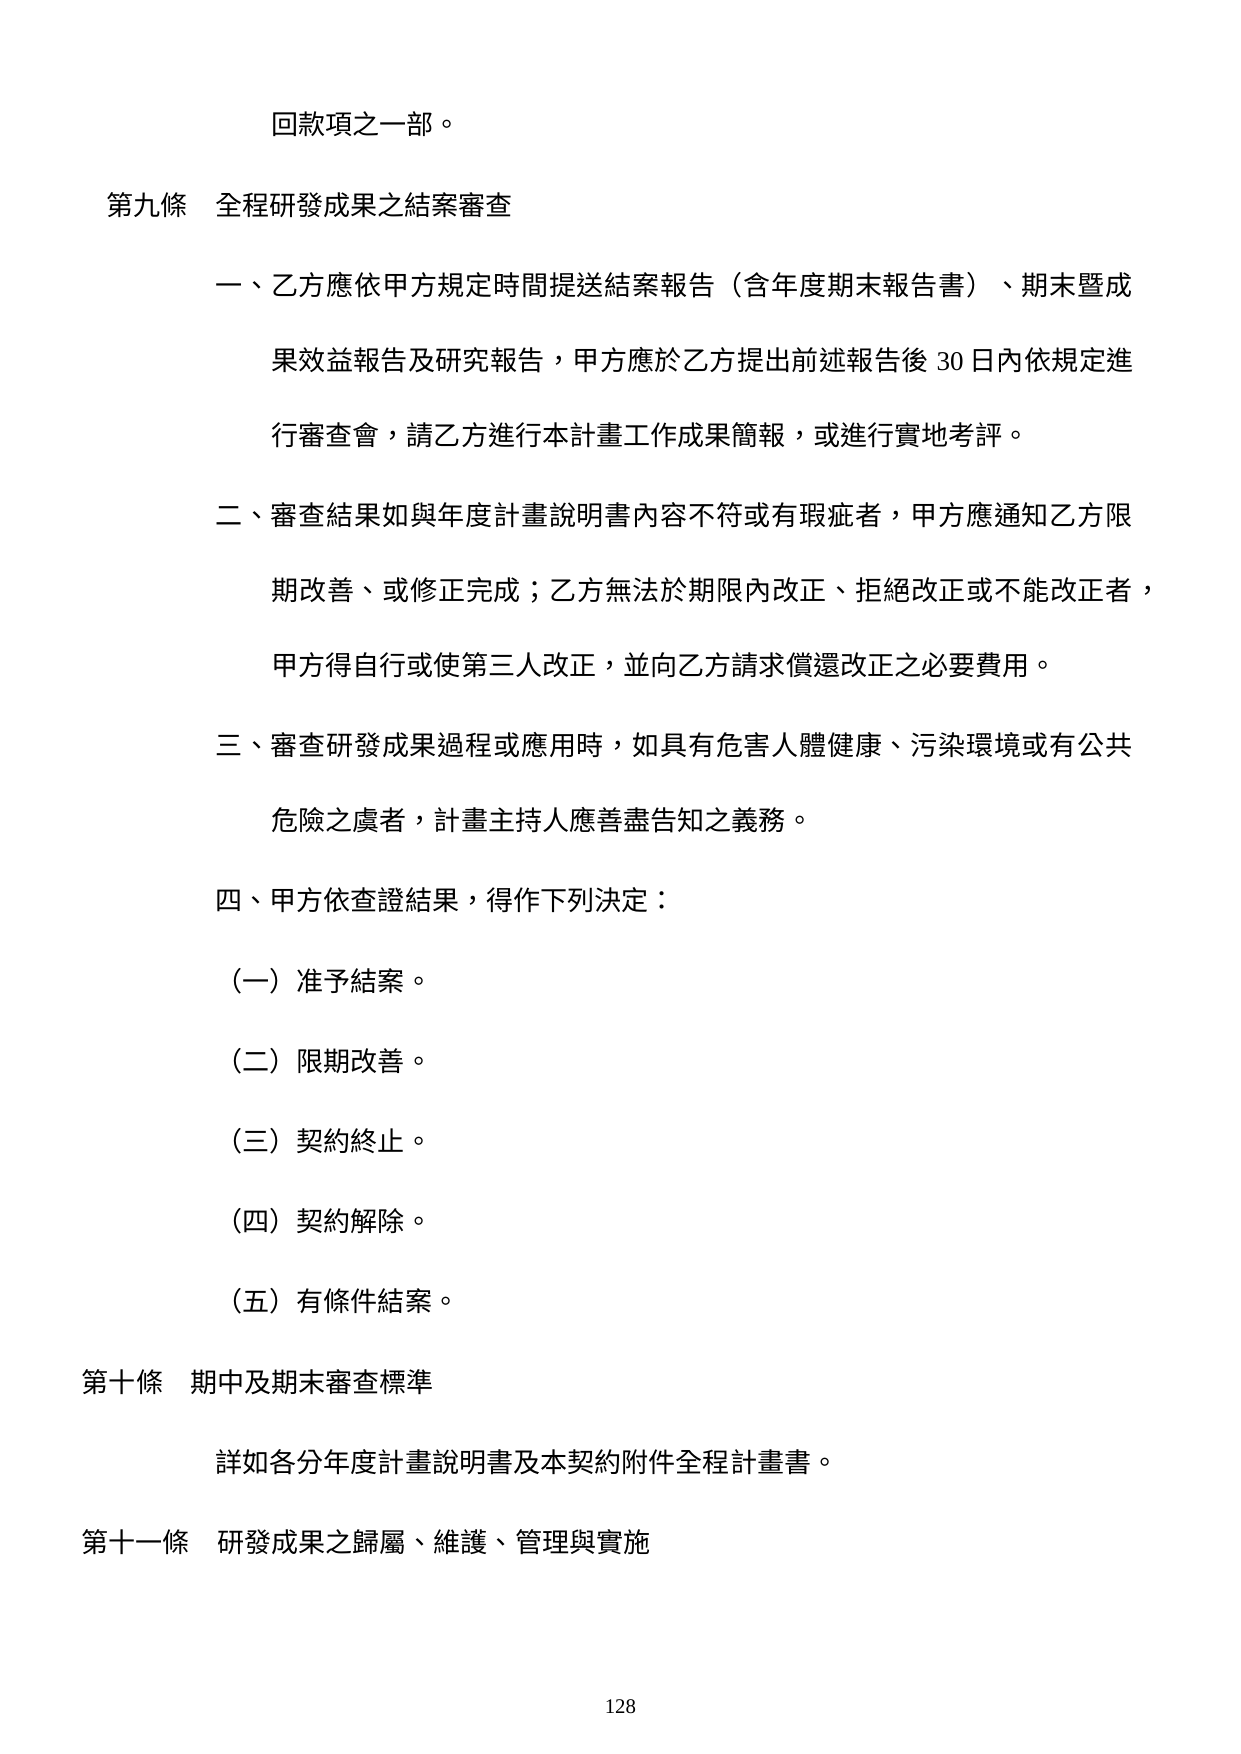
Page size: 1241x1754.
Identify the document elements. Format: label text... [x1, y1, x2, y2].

text 第十條 期中及期末審查標準 [82, 1343, 1134, 1418]
text 詳如各分年度計畫說明書及本契約附件全程計畫書。 [215, 1423, 1134, 1498]
text （三）契約終止。 [215, 1102, 1134, 1177]
text 一、乙方應依甲方規定時間提送結案報告（含年度期末報告書）、期末暨成果效益報告及研究報告，甲方應於乙方提出前述報告後30日內依規定進行審查會，請乙方進行本計畫工作成果簡報，或進行實地考評。 [215, 246, 1134, 471]
text 第九條 全程研發成果之結案審查 [106, 166, 1134, 241]
text 四、甲方依查證結果，得作下列決定： [215, 861, 1134, 936]
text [215, 85, 1134, 160]
text 二、審查結果如與年度計畫說明書內容不符或有瑕疵者，甲方應通知乙方限期改善、或修正完成；乙方無法於期限內改正、拒絕改正或不能改正者，甲方得自行或使第三人改正，並向乙方請求償還改正之必要費用。 [215, 476, 1134, 701]
text （二）限期改善。 [215, 1022, 1134, 1097]
text 第十一條 研發成果之歸屬、維護、管理與實施 [81, 1503, 1134, 1578]
text 三、審查研發成果過程或應用時，如具有危害人體健康、污染環境或有公共危險之虞者，計畫主持人應善盡告知之義務。 [215, 706, 1134, 856]
text （一）准予結案。 [215, 942, 1134, 1017]
text （四）契約解除。 [215, 1182, 1134, 1257]
text （五）有條件結案。 [215, 1262, 1134, 1337]
